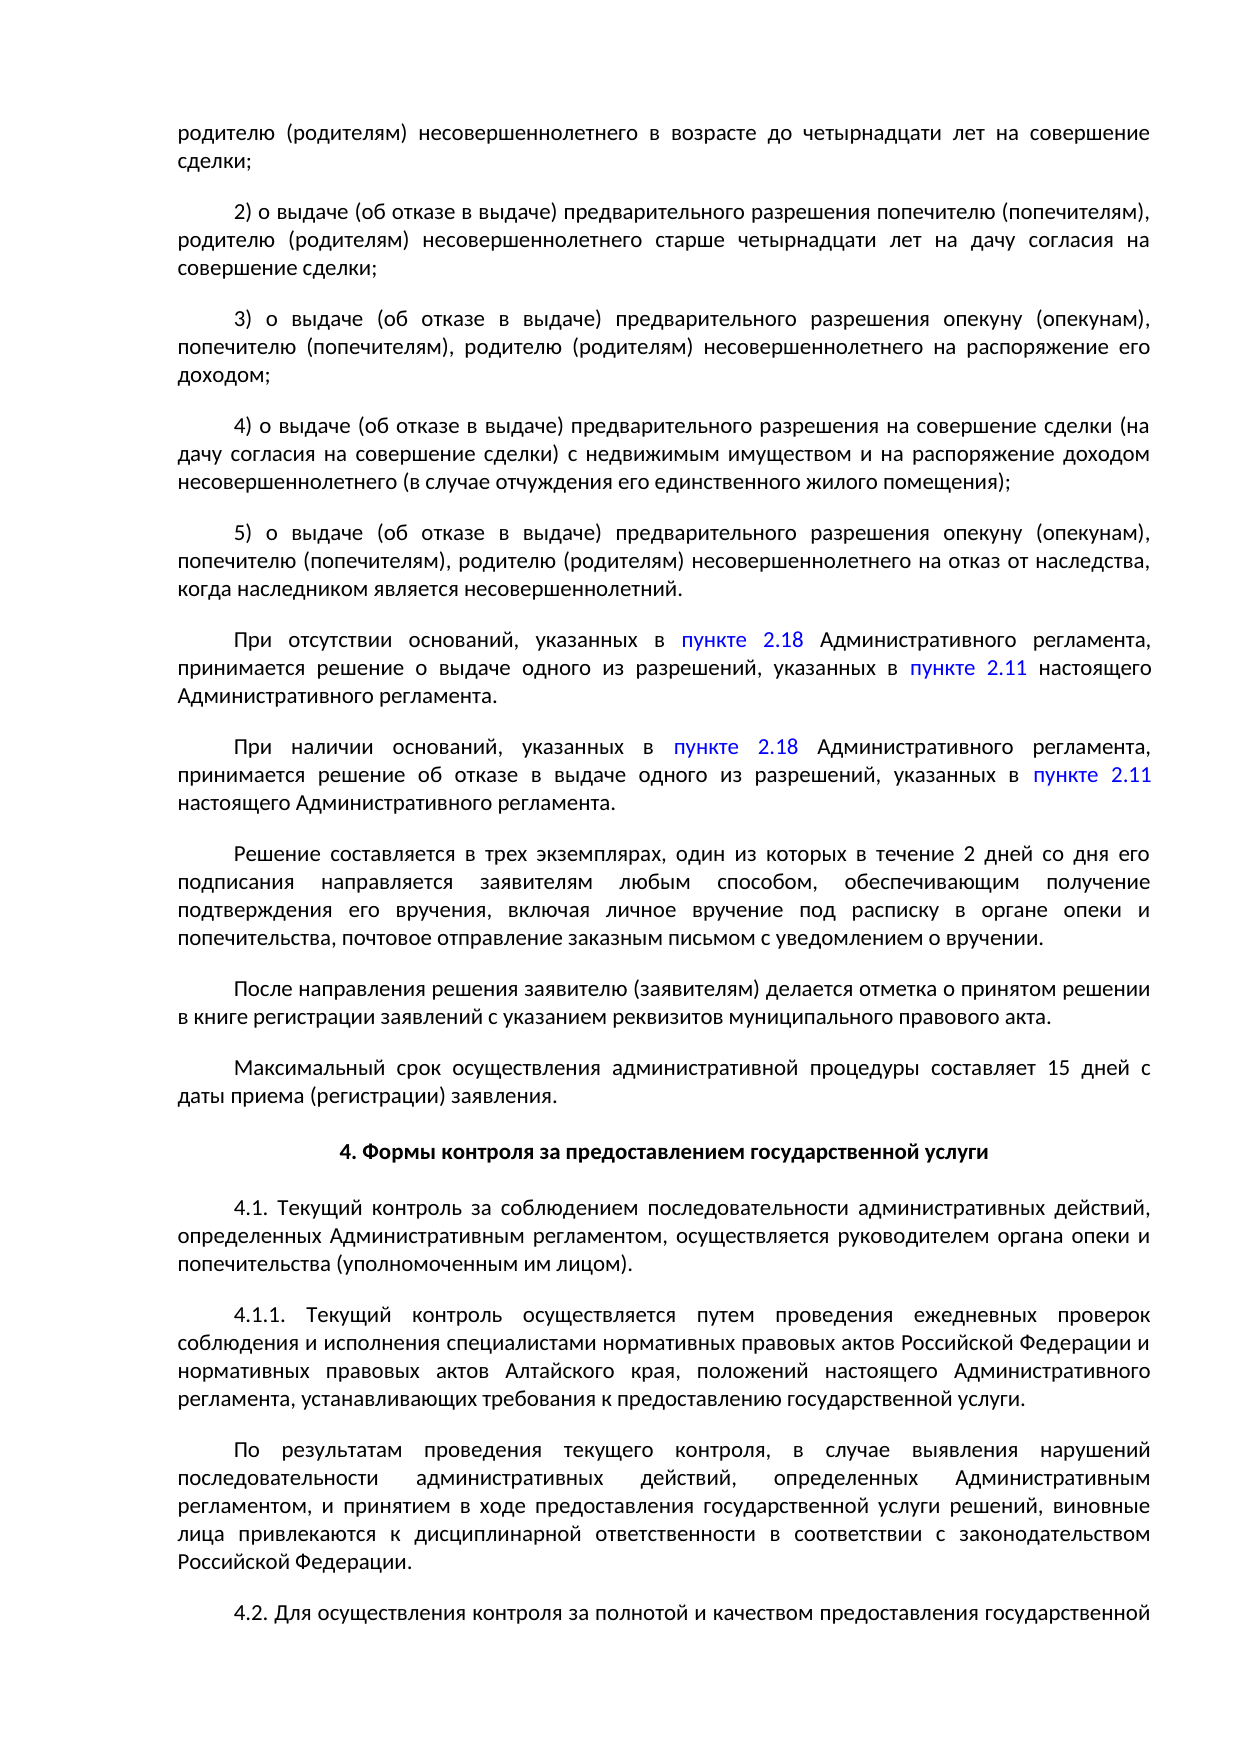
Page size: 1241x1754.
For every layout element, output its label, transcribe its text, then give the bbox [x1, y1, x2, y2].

text По результатам проведения текущего контроля, в случае выявления нарушений последовательности административных действий, определенных Административным регламентом, и принятием в ходе предоставления государственной услуги решений, виновные лица привлекаются к дисциплинарной ответственности в соответствии с законодательством Российской Федерации. [177, 1435, 1152, 1575]
text 2) о выдаче (об отказе в выдаче) предварительного разрешения попечителю (попечителям), родителю (родителям) несовершеннолетнего старше четырнадцати лет на дачу согласия на совершение сделки; [177, 197, 1152, 281]
text 4.1.1. Текущий контроль осуществляется путем проведения ежедневных проверок соблюдения и исполнения специалистами нормативных правовых актов Российской Федерации и нормативных правовых актов Алтайского края, положений настоящего Административного регламента, устанавливающих требования к предоставлению государственной услуги. [177, 1300, 1152, 1412]
text Максимальный срок осуществления административной процедуры составляет 15 дней с даты приема (регистрации) заявления. [177, 1053, 1152, 1109]
text 4) о выдаче (об отказе в выдаче) предварительного разрешения на совершение сделки (на дачу согласия на совершение сделки) с недвижимым имуществом и на распоряжение доходом несовершеннолетнего (в случае отчуждения его единственного жилого помещения); [177, 411, 1152, 495]
title 4. Формы контроля за предоставлением государственной услуги [177, 1137, 1152, 1165]
text Решение составляется в трех экземплярах, один из которых в течение 2 дней со дня его подписания направляется заявителям любым способом, обеспечивающим получение подтверждения его вручения, включая личное вручение под расписку в органе опеки и попечительства, почтовое отправление заказным письмом с уведомлением о вручении. [177, 839, 1152, 951]
text При отсутствии оснований, указанных в пункте 2.18 Административного регламента, принимается решение о выдаче одного из разрешений, указанных в пункте 2.11 настоящего Административного регламента. [177, 625, 1152, 709]
text При наличии оснований, указанных в пункте 2.18 Административного регламента, принимается решение об отказе в выдаче одного из разрешений, указанных в пункте 2.11 настоящего Административного регламента. [177, 732, 1152, 816]
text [177, 1598, 1152, 1626]
text 4.1. Текущий контроль за соблюдением последовательности административных действий, определенных Административным регламентом, осуществляется руководителем органа опеки и попечительства (уполномоченным им лицом). [177, 1193, 1152, 1277]
text После направления решения заявителю (заявителям) делается отметка о принятом решении в книге регистрации заявлений с указанием реквизитов муниципального правового акта. [177, 974, 1152, 1030]
text 3) о выдаче (об отказе в выдаче) предварительного разрешения опекуну (опекунам), попечителю (попечителям), родителю (родителям) несовершеннолетнего на распоряжение его доходом; [177, 304, 1152, 388]
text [177, 118, 1152, 174]
text 5) о выдаче (об отказе в выдаче) предварительного разрешения опекуну (опекунам), попечителю (попечителям), родителю (родителям) несовершеннолетнего на отказ от наследства, когда наследником является несовершеннолетний. [177, 518, 1152, 602]
